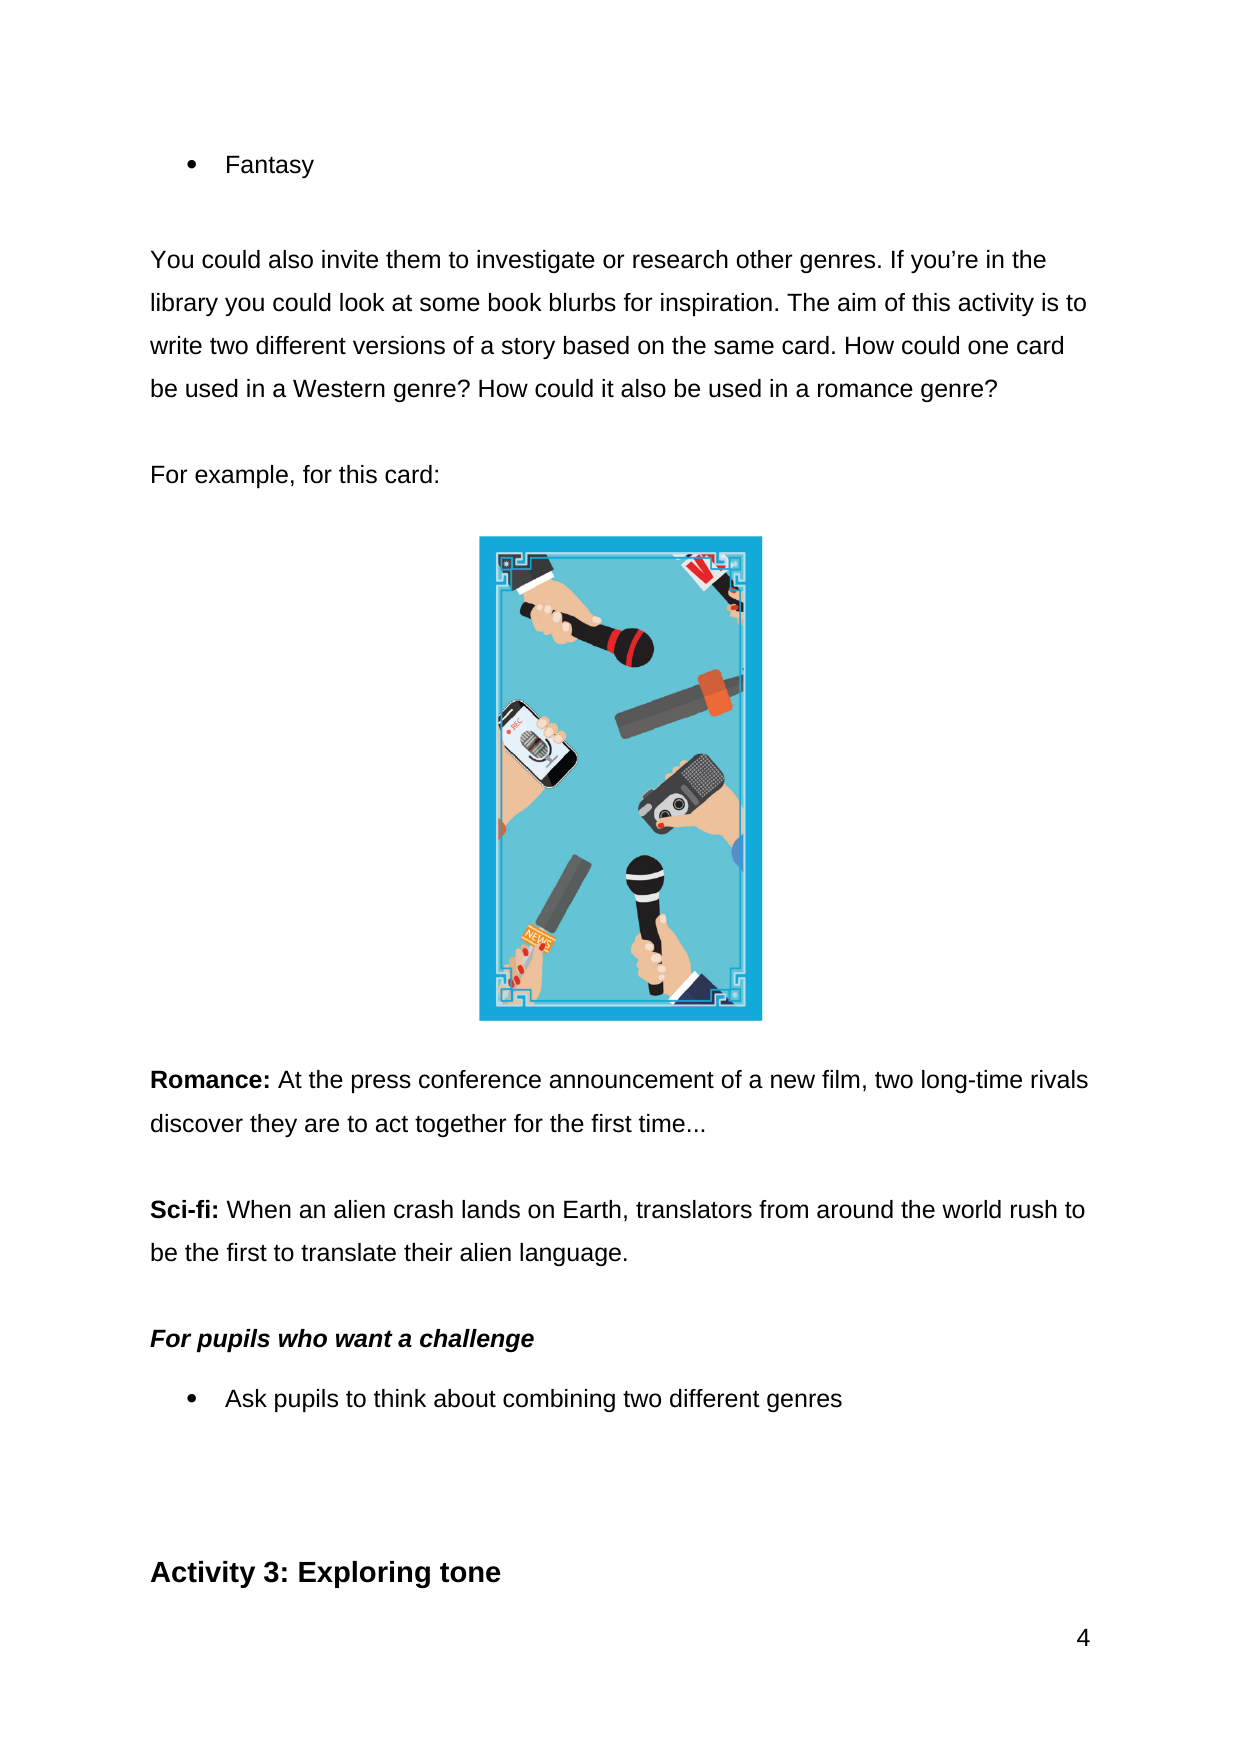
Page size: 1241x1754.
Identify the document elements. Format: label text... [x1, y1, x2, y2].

text Romance: At the press conference announcement of a new film, two long-time rivals discover they are to act together for the first time... Sci-fi: When an alien crash lands on Earth, translators from around the world rush to be the first to translate their alien language. For pupils who want a challenge [150, 1065, 1090, 1353]
list Fantasy [187, 150, 1090, 222]
subtitle Activity 3: Exploring tone [150, 1555, 1090, 1589]
picture [150, 520, 1090, 1035]
text You could also invite them to investigate or research other genres. If you’re in the library you could look at some book blurbs for inspiration. The aim of this activity is to write two different versions of a story based on the same card. How could one card be used in a Western genre? How could it also be used in a romance genre? For example, for this card: [150, 245, 1090, 489]
list Ask pupils to think about combining two different genres [187, 1384, 1090, 1413]
